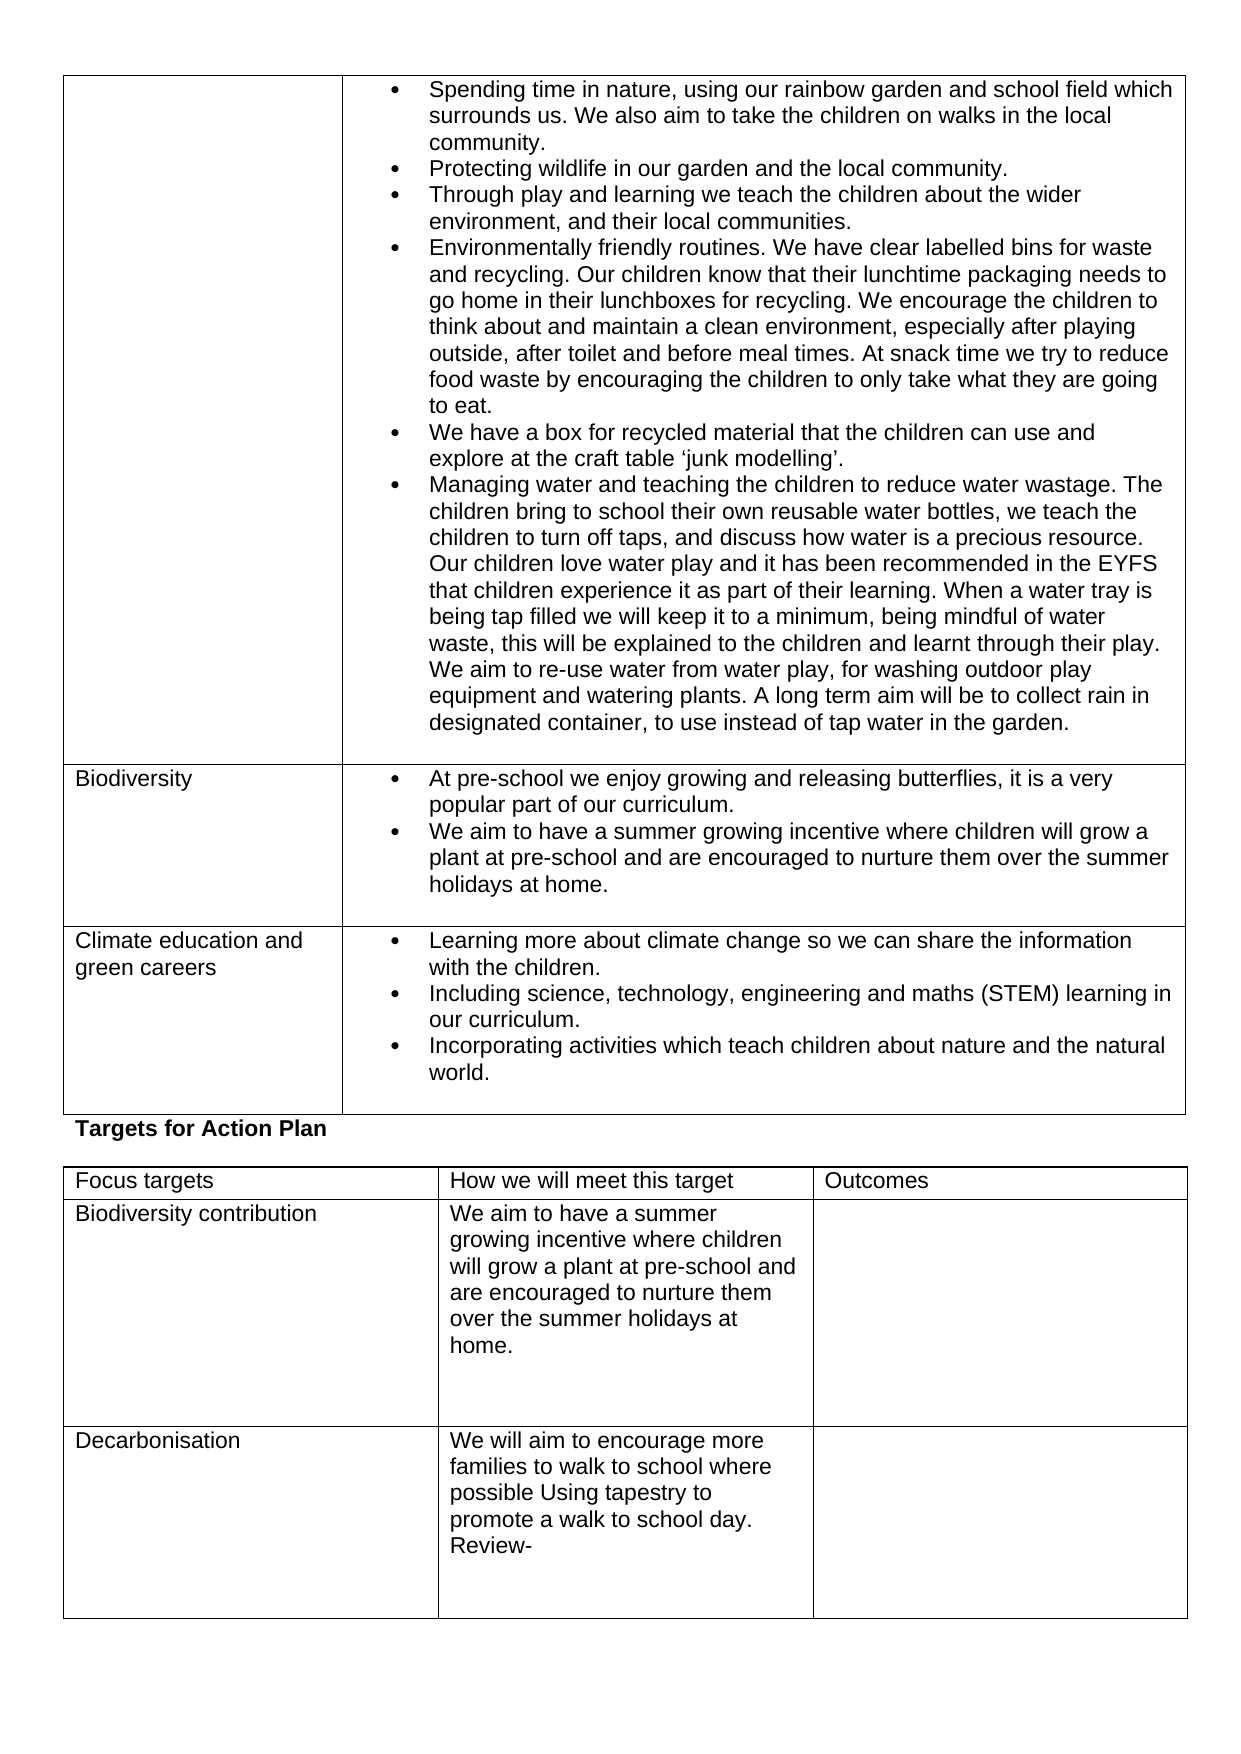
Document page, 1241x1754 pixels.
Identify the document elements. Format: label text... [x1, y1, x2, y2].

text Targets for Action Plan [75, 1115, 1165, 1142]
table_cell We aim to have a summer growing incentive where children will grow a plant at pre-school and are encouraged to nurture them over the summer holidays at home. [439, 1200, 813, 1426]
table_cell Decarbonisation [64, 1427, 438, 1618]
table_cell Biodiversity contribution [64, 1200, 438, 1426]
table_header How we will meet this target [439, 1168, 813, 1199]
table_cell We will aim to encourage more families to walk to school where possible Using tapestry to promote a walk to school day. Review- [439, 1427, 813, 1618]
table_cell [64, 76, 342, 764]
table_cell Learning more about climate change so we can share the information with the children. Including science, technology, engineering and maths (STEM) learning in our curriculum. Incorporating activities which teach children about nature and the natural world. [343, 927, 1185, 1114]
table_cell [814, 1427, 1187, 1618]
table_cell Climate education and green careers [64, 927, 342, 1114]
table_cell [343, 76, 1185, 764]
table_header Outcomes [814, 1168, 1187, 1199]
table_cell [814, 1200, 1187, 1426]
table_cell At pre-school we enjoy growing and releasing butterflies, it is a very popular part of our curriculum. We aim to have a summer growing incentive where children will grow a plant at pre-school and are encouraged to nurture them over the summer holidays at home. [343, 765, 1185, 926]
table_header Focus targets [64, 1168, 438, 1199]
table_cell Biodiversity [64, 765, 342, 926]
